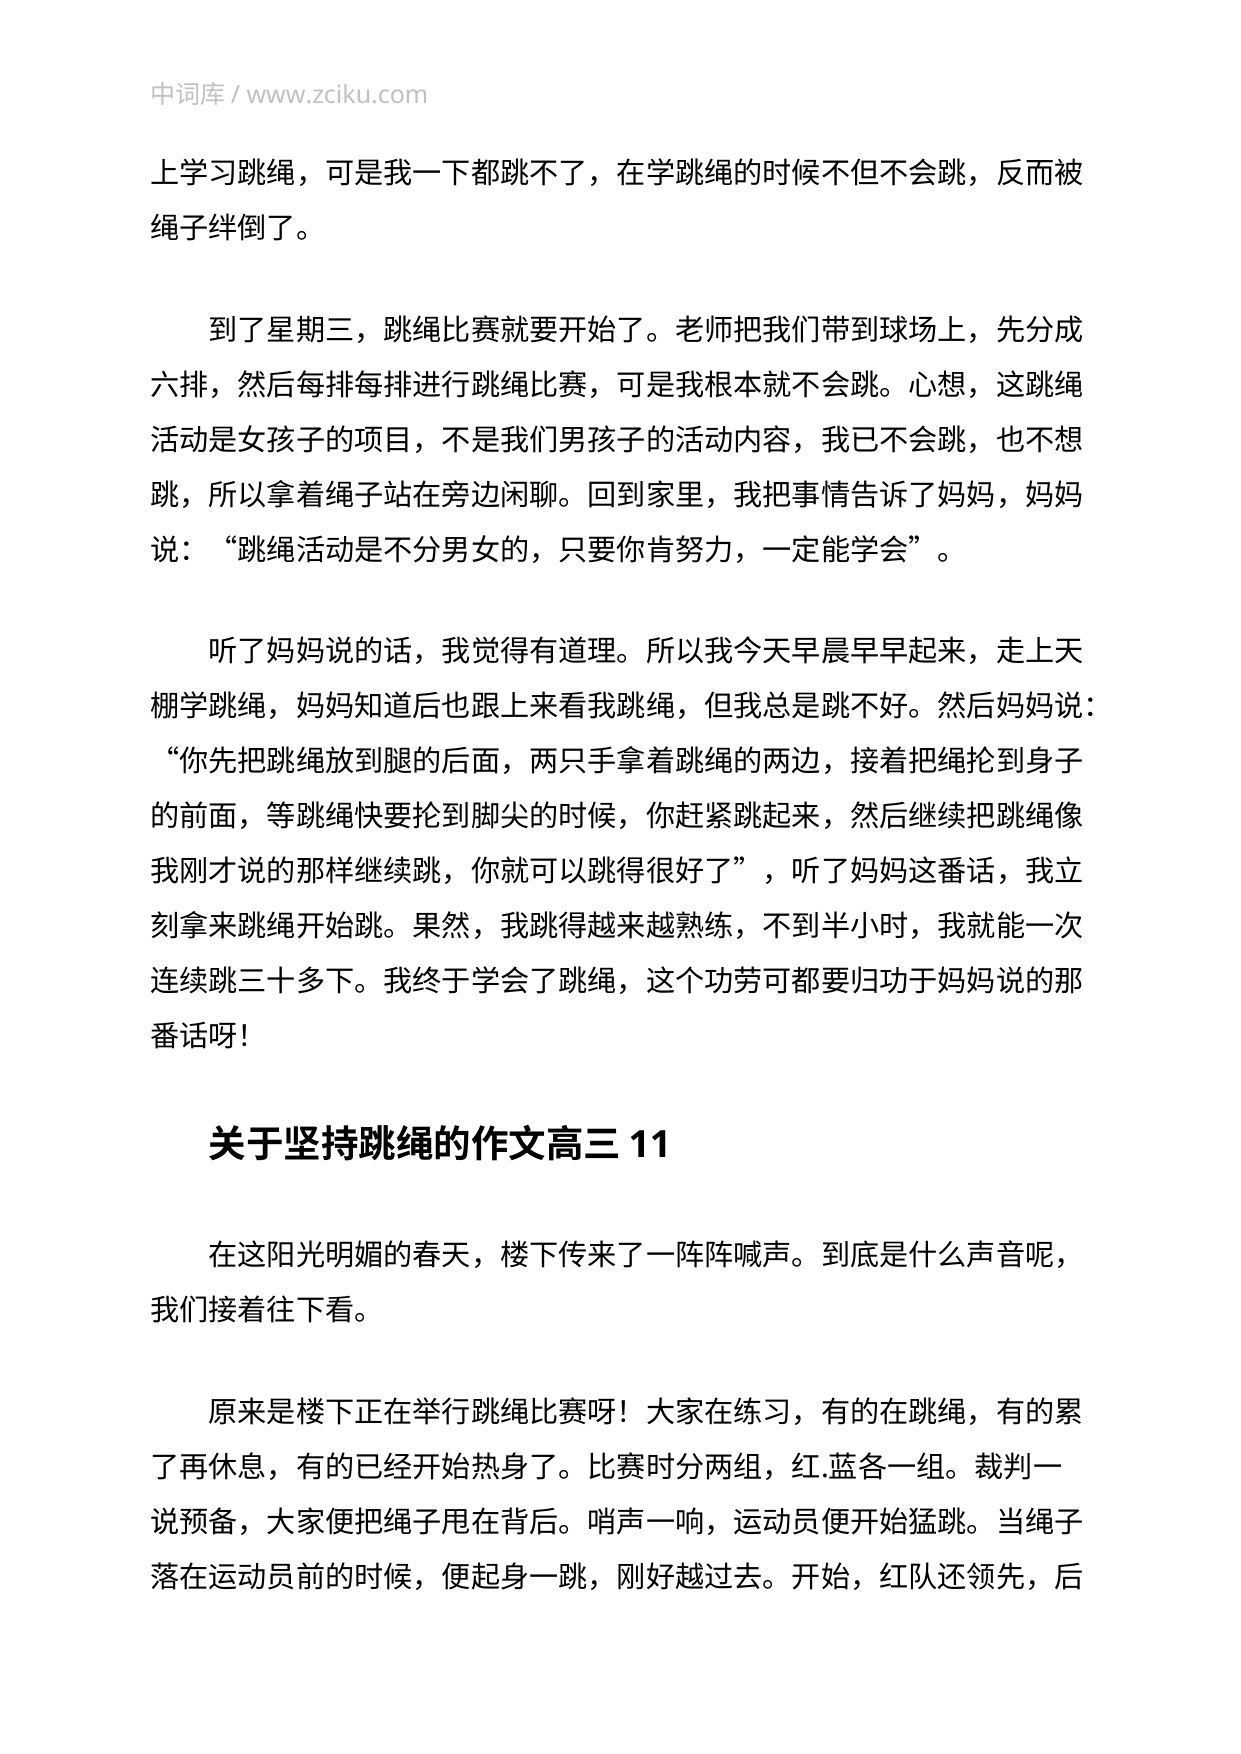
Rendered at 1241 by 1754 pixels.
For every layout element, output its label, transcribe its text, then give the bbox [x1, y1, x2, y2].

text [150, 150, 1090, 247]
text 在这阳光明媚的春天，楼下传来了一阵阵喊声。到底是什么声音呢，我们接着往下看。 [150, 1232, 1090, 1329]
text 到了星期三，跳绳比赛就要开始了。老师把我们带到球场上，先分成六排，然后每排每排进行跳绳比赛，可是我根本就不会跳。心想，这跳绳活动是女孩子的项目，不是我们男孩子的活动内容，我已不会跳，也不想跳，所以拿着绳子站在旁边闲聊。回到家里，我把事情告诉了妈妈，妈妈说：“跳绳活动是不分男女的，只要你肯努力，一定能学会”。 [150, 307, 1090, 568]
text 听了妈妈说的话，我觉得有道理。所以我今天早晨早早起来，走上天棚学跳绳，妈妈知道后也跟上来看我跳绳，但我总是跳不好。然后妈妈说：“你先把跳绳放到腿的后面，两只手拿着跳绳的两边，接着把绳抡到身子的前面，等跳绳快要抡到脚尖的时候，你赶紧跳起来，然后继续把跳绳像我刚才说的那样继续跳，你就可以跳得很好了”，听了妈妈这番话，我立刻拿来跳绳开始跳。果然，我跳得越来越熟练，不到半小时，我就能一次连续跳三十多下。我终于学会了跳绳，这个功劳可都要归功于妈妈说的那番话呀！ [150, 628, 1090, 1054]
text 关于坚持跳绳的作文高三11 [150, 1114, 1090, 1168]
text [150, 1388, 1090, 1595]
